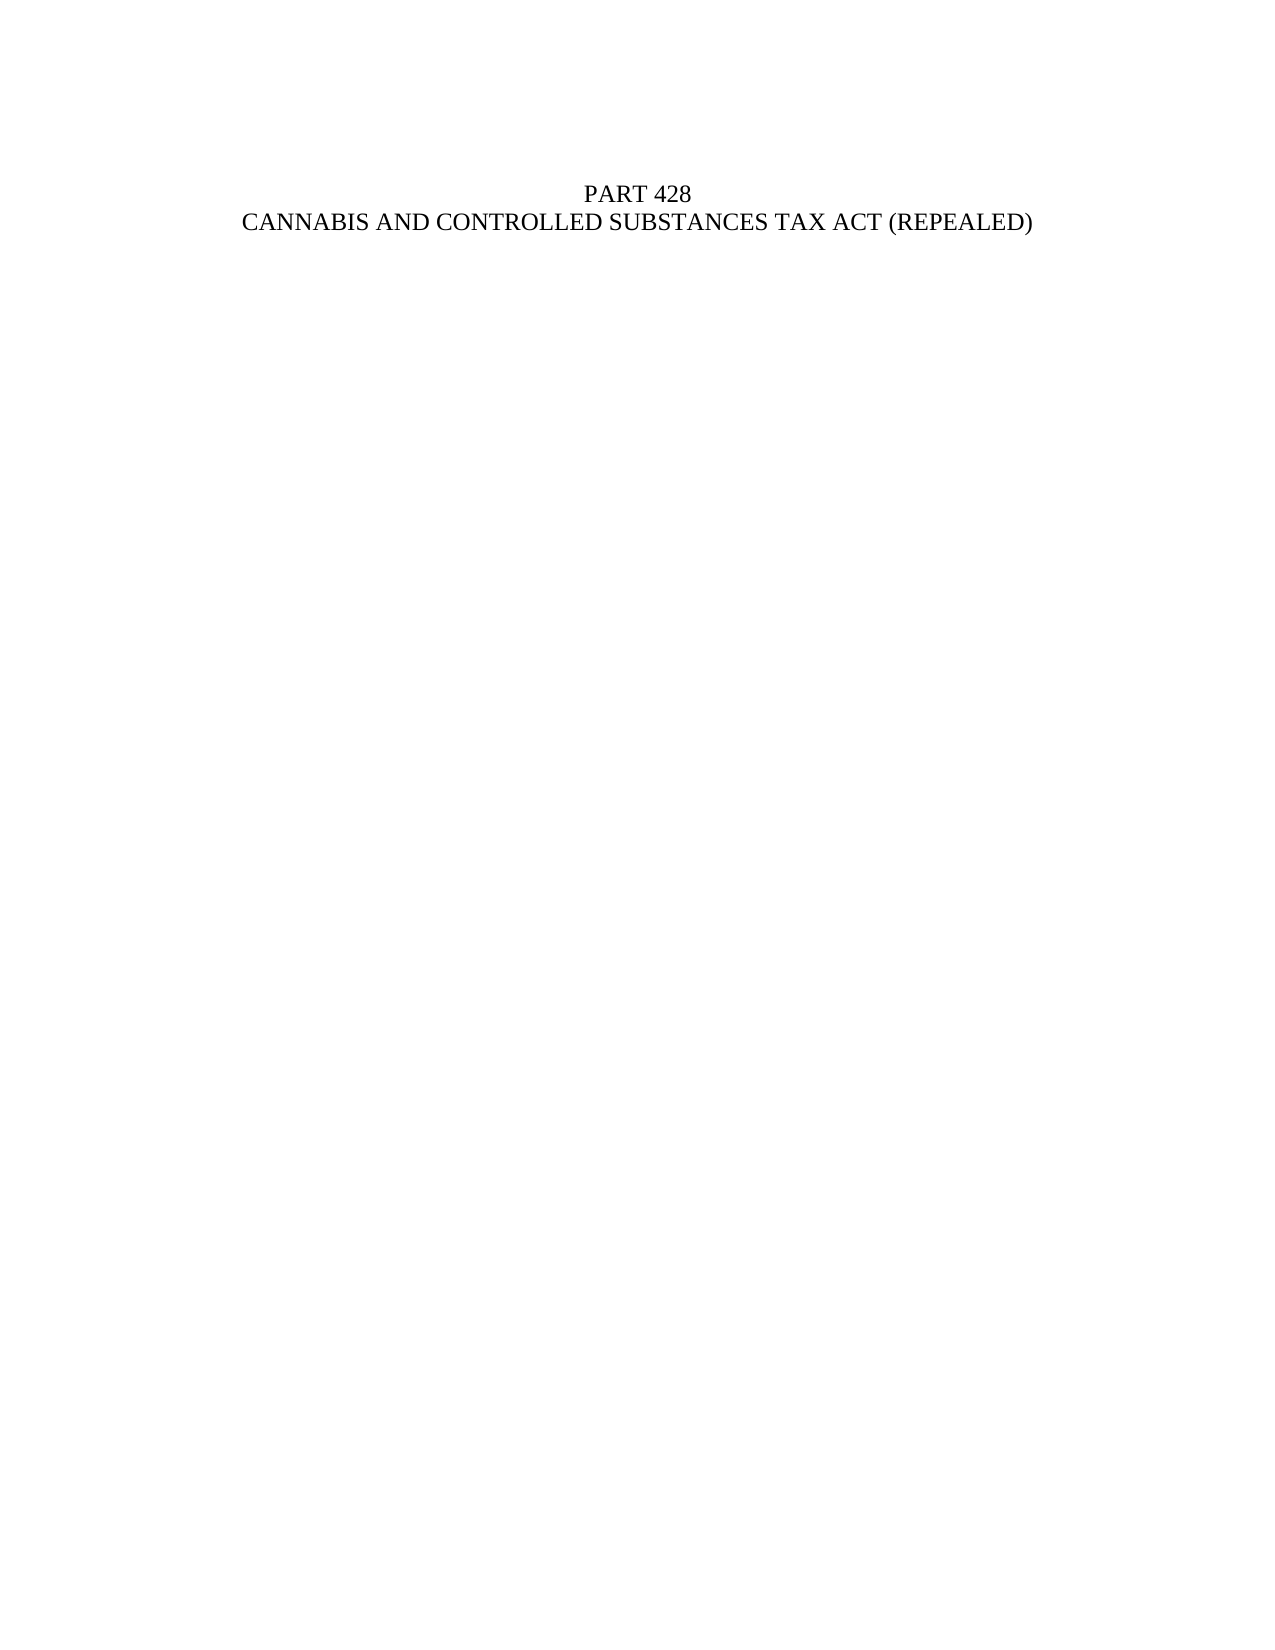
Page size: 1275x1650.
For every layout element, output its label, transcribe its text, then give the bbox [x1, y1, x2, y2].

text CANNABIS AND CONTROLLED SUBSTANCES TAX ACT (REPEALED) [150, 207, 1125, 236]
text PART 428 [150, 179, 1125, 207]
